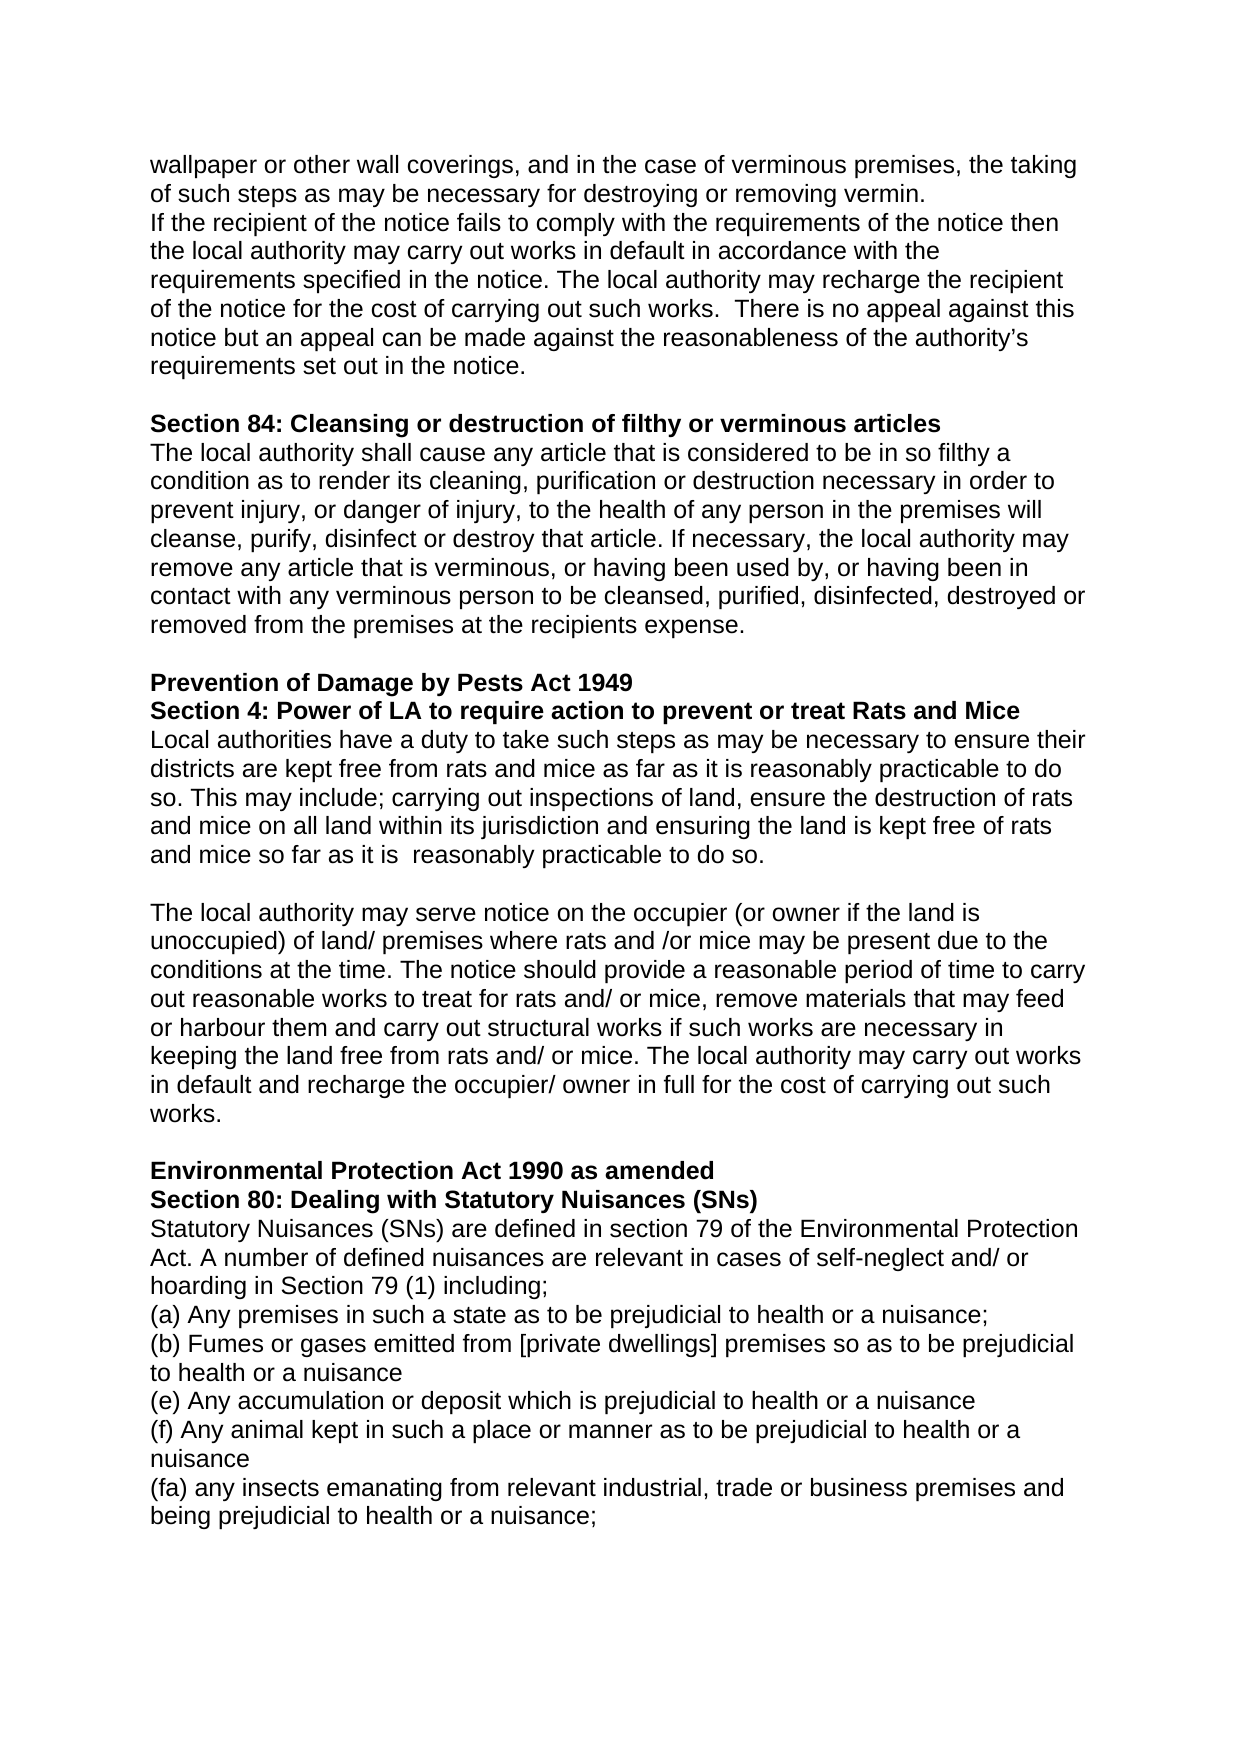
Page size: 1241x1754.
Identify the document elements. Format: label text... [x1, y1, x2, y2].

text Local authorities have a duty to take such steps as may be necessary to ensure their districts are kept free from rats and mice as far as it is reasonably practicable to do so. This may include; carrying out inspections of land, ensure the destruction of rats and mice on all land within its jurisdiction and ensuring the land is kept free of rats and mice so far as it is reasonably practicable to do so. [150, 725, 1090, 869]
text Statutory Nuisances (SNs) are defined in section 79 of the Environmental Protection Act. A number of defined nuisances are relevant in cases of self-neglect and/ or hoarding in Section 79 (1) including; [150, 1214, 1090, 1300]
text The local authority may serve notice on the occupier (or owner if the land is unoccupied) of land/ premises where rats and /or mice may be present due to the conditions at the time. The notice should provide a reasonable period of time to carry out reasonable works to treat for rats and/ or mice, remove materials that may feed or harbour them and carry out structural works if such works are necessary in keeping the land free from rats and/ or mice. The local authority may carry out works in default and recharge the occupier/ owner in full for the cost of carrying out such works. [150, 897, 1090, 1127]
text (a) Any premises in such a state as to be prejudicial to health or a nuisance; [150, 1300, 1090, 1329]
text (f) Any animal kept in such a place or manner as to be prejudicial to health or a nuisance [150, 1415, 1090, 1472]
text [150, 150, 1090, 207]
text Section 84: Cleansing or destruction of filthy or verminous articles [150, 409, 1090, 437]
text (fa) any insects emanating from relevant industrial, trade or business premises and being prejudicial to health or a nuisance; [150, 1472, 1090, 1530]
text The local authority shall cause any article that is considered to be in so filthy a condition as to render its cleaning, purification or destruction necessary in order to prevent injury, or danger of injury, to the health of any person in the premises will cleanse, purify, disinfect or destroy that article. If necessary, the local authority may remove any article that is verminous, or having been used by, or having been in contact with any verminous person to be cleansed, purified, disinfected, destroyed or removed from the premises at the recipients expense. [150, 437, 1090, 639]
text (e) Any accumulation or deposit which is prejudicial to health or a nuisance [150, 1386, 1090, 1415]
text Section 4: Power of LA to require action to prevent or treat Rats and Mice [150, 696, 1090, 725]
text (b) Fumes or gases emitted from [private dwellings] premises so as to be prejudicial to health or a nuisance [150, 1329, 1090, 1386]
text Environmental Protection Act 1990 as amended [150, 1156, 1090, 1185]
text Section 80: Dealing with Statutory Nuisances (SNs) [150, 1185, 1090, 1214]
text If the recipient of the notice fails to comply with the requirements of the notice then the local authority may carry out works in default in accordance with the requirements specified in the notice. The local authority may recharge the recipient of the notice for the cost of carrying out such works. There is no appeal against this notice but an appeal can be made against the reasonableness of the authority’s requirements set out in the notice. [150, 207, 1090, 380]
text Prevention of Damage by Pests Act 1949 [150, 667, 1090, 696]
